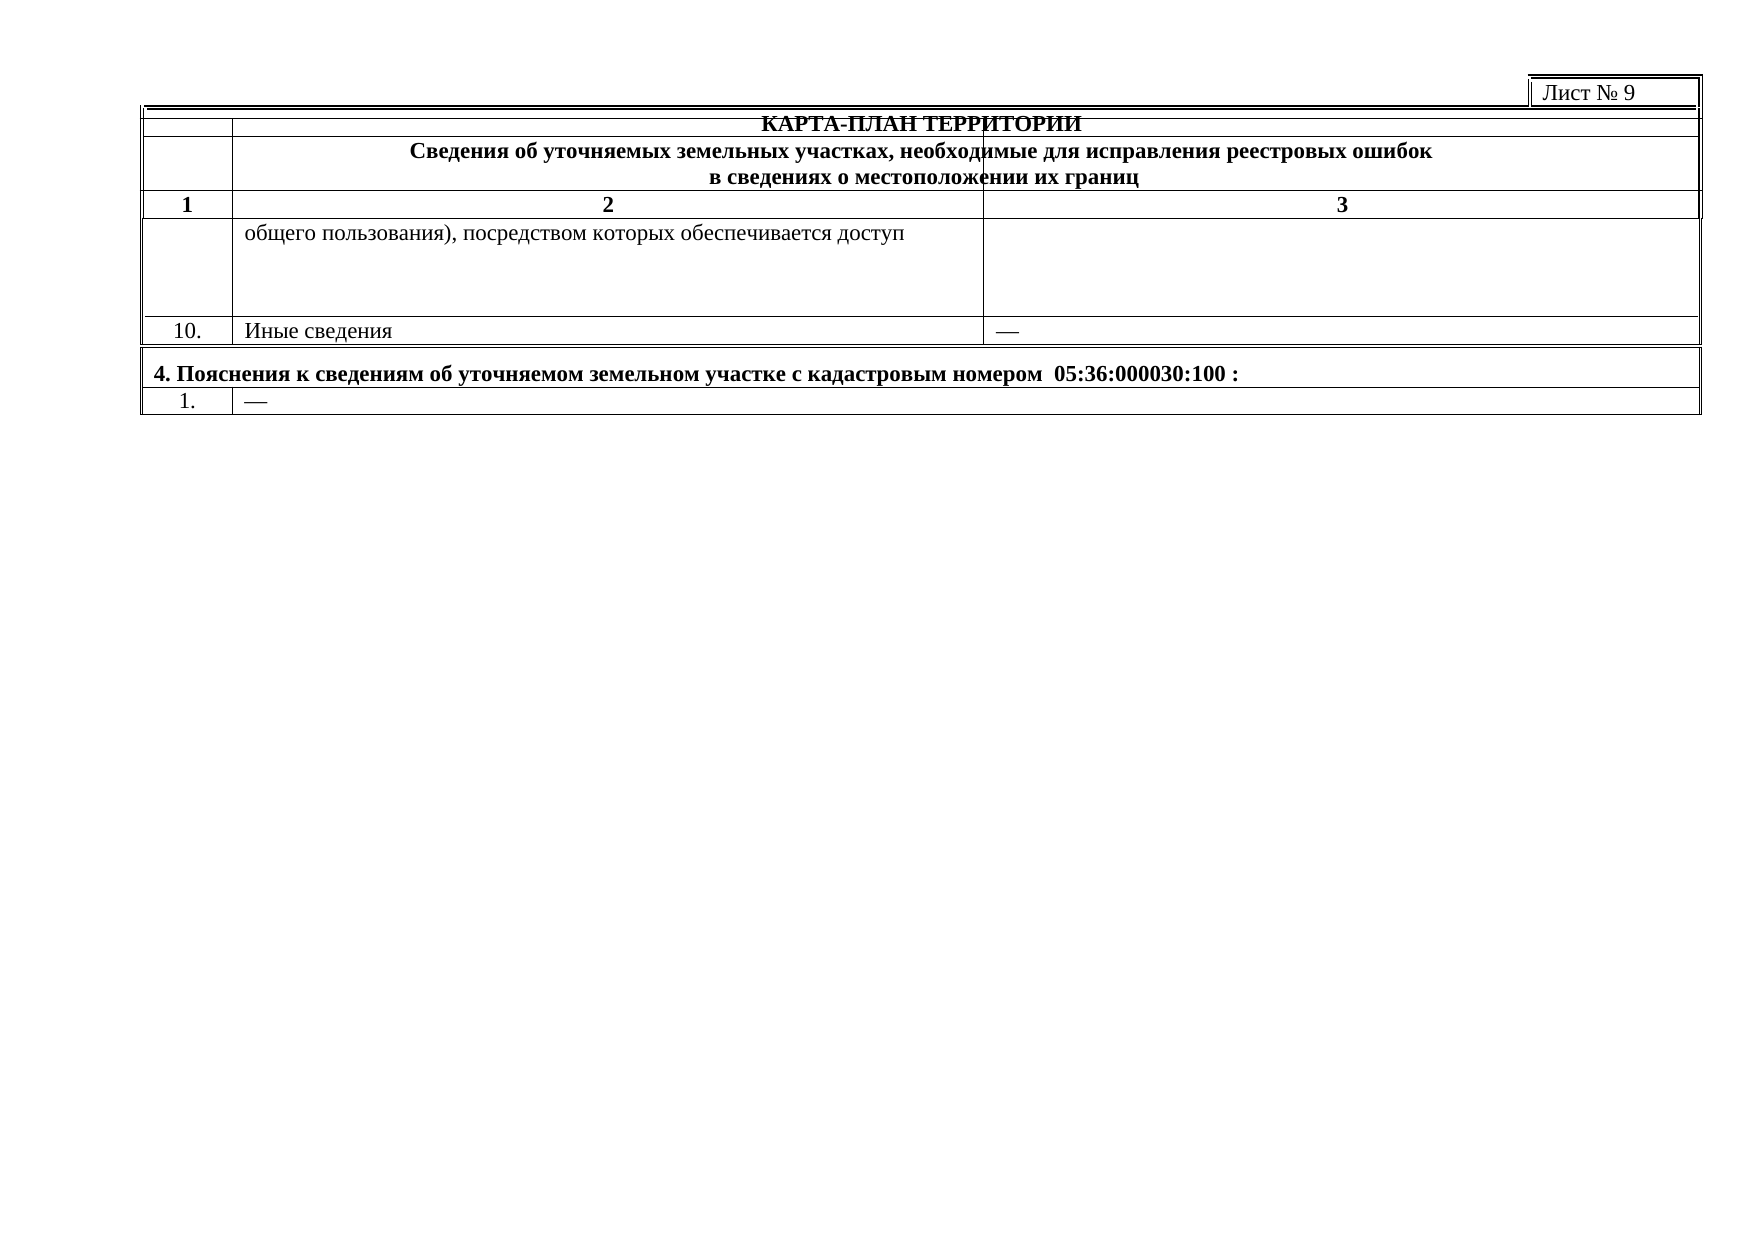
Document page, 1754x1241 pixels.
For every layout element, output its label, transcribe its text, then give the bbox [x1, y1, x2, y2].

table_header 1 [144, 137, 232, 190]
table_header 4. Пояснения к сведениям об уточняемом земельном участке с кадастровым номером 05:36:000030:100 : [143, 348, 1699, 387]
table_header 1 [144, 119, 232, 136]
table_cell — [233, 388, 1699, 414]
table_cell — [984, 316, 1699, 344]
table_header 2 [233, 137, 983, 190]
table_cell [233, 219, 983, 316]
table_header 1 [144, 191, 232, 218]
table_cell 1. [143, 388, 232, 414]
table_header 2 [233, 119, 983, 136]
table_cell Иные сведения [233, 317, 983, 344]
table_cell — [984, 219, 1699, 316]
table_header 3 [984, 191, 1698, 218]
table_cell 9. [143, 219, 232, 316]
table_header 3 [984, 119, 1698, 136]
table_cell 10. [143, 316, 232, 344]
table_header 2 [233, 191, 983, 218]
table_header 3 [984, 137, 1698, 190]
